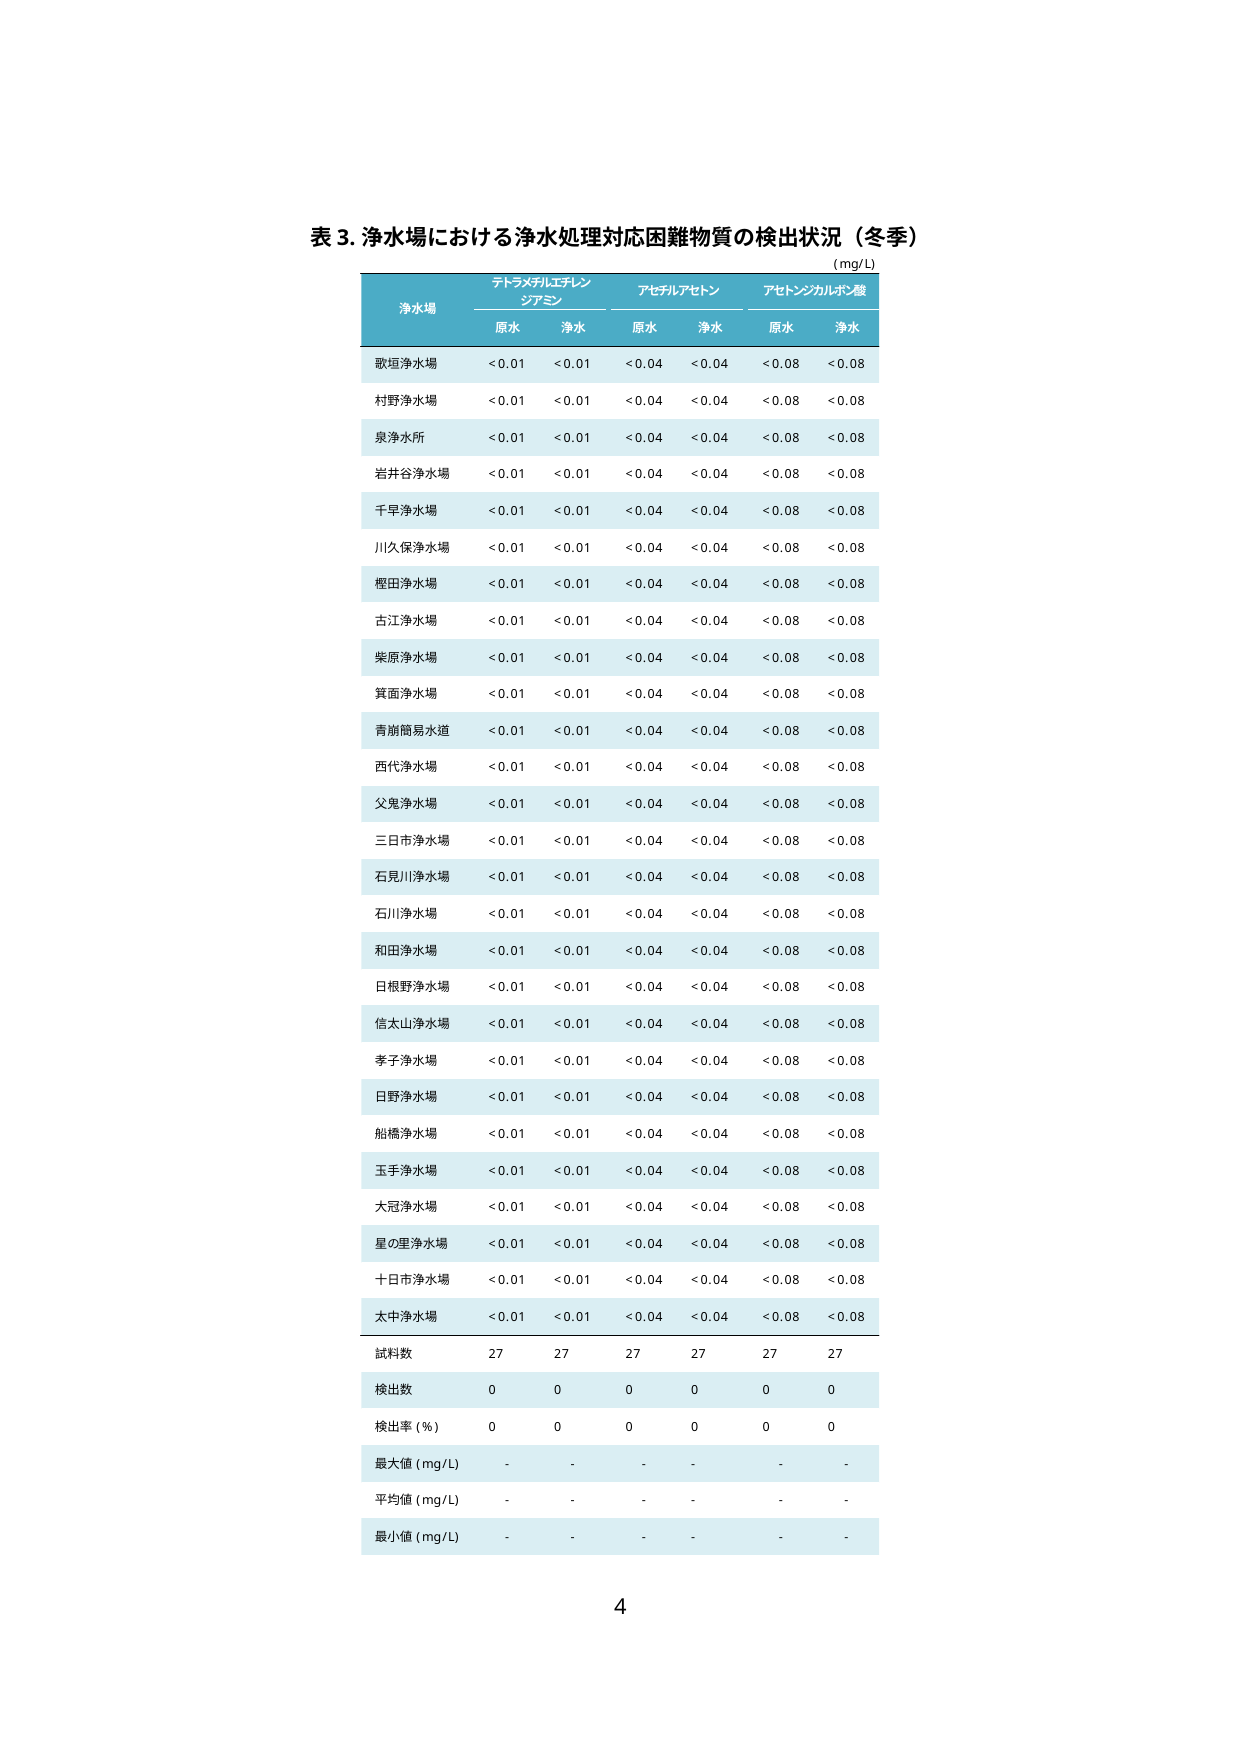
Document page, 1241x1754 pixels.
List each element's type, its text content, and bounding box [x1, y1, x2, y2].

text 表3. 浄水場における浄水処理対応困難物質の検出状況（冬季） [177, 217, 1063, 254]
